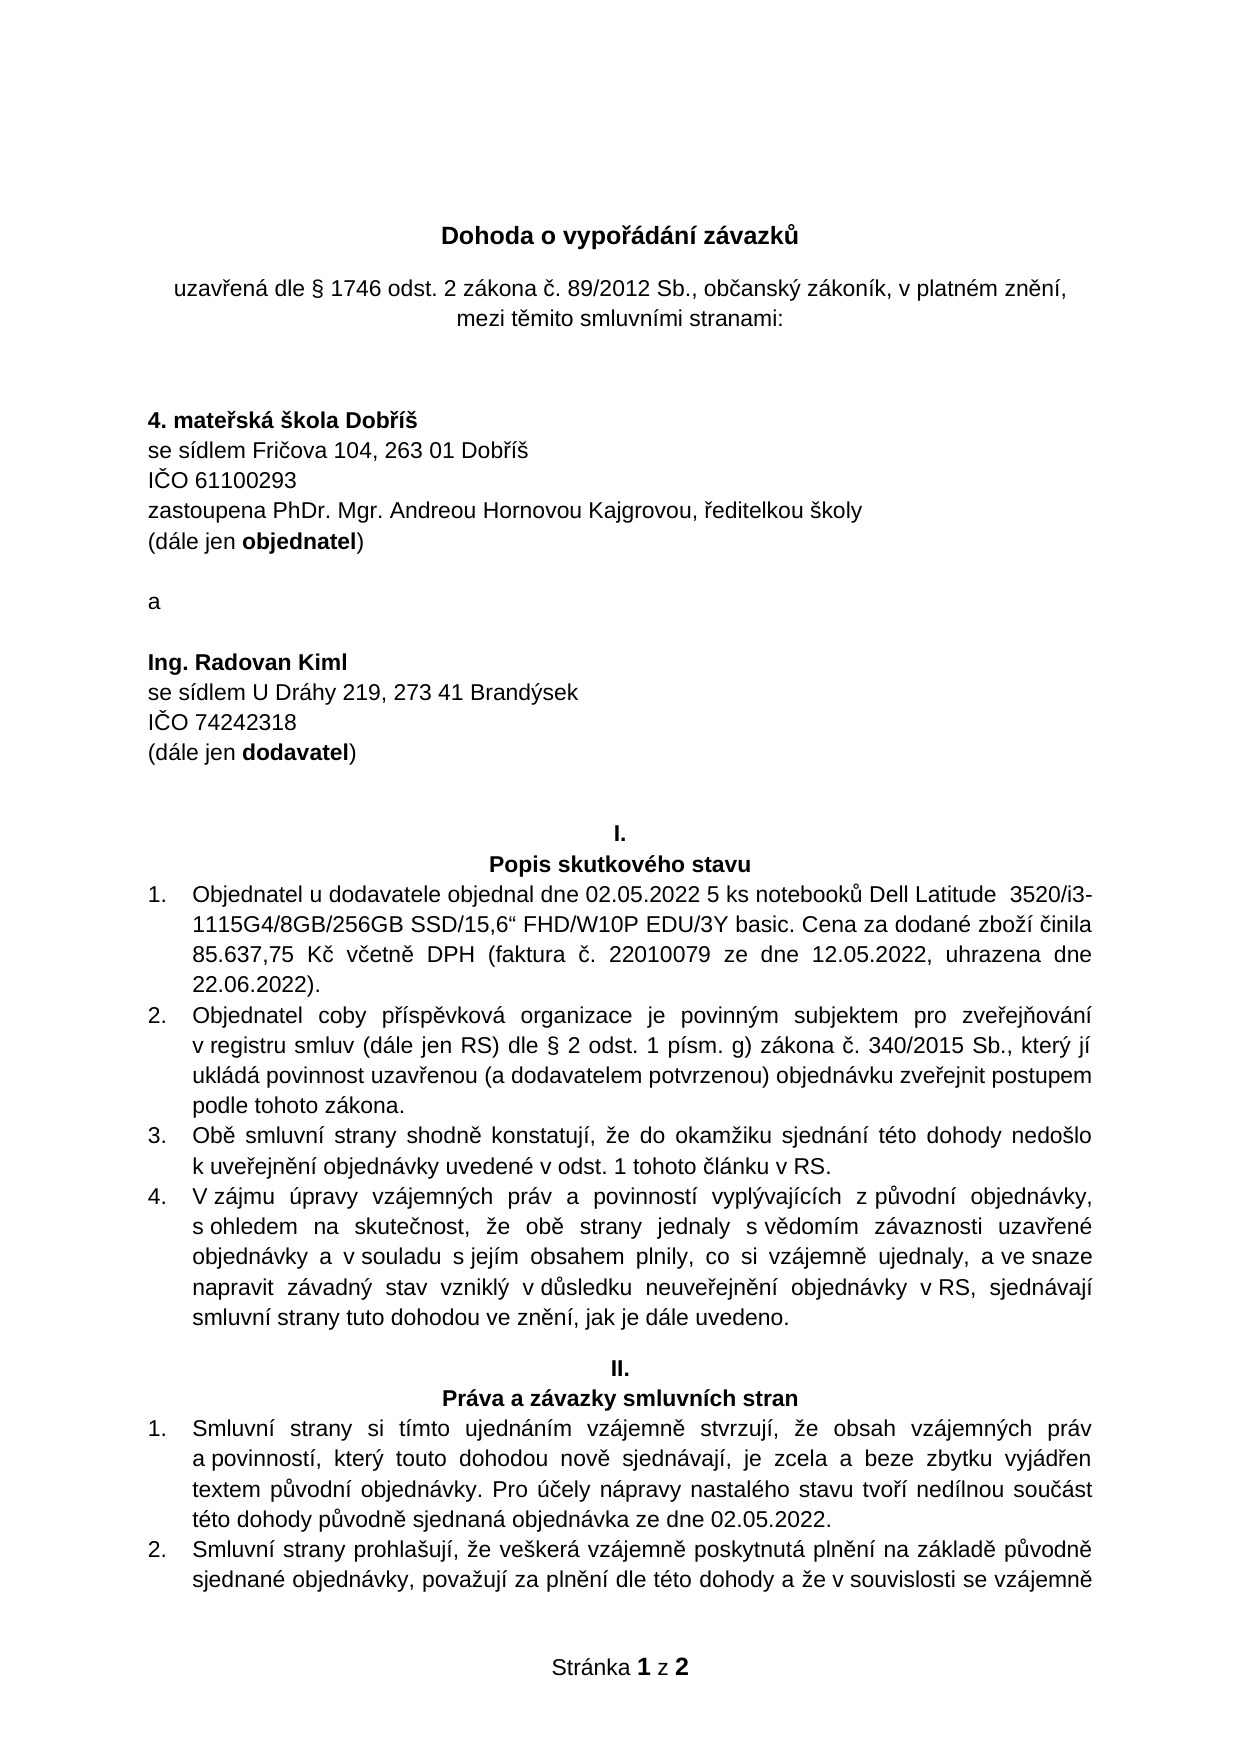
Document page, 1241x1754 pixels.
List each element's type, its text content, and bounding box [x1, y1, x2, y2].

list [148, 1536, 1093, 1592]
text zastoupena PhDr. Mgr. Andreou Hornovou Kajgrovou, ředitelkou školy [148, 497, 1093, 524]
text Práva a závazky smluvních stran [148, 1385, 1093, 1411]
text I. [148, 820, 1093, 847]
text uzavřená dle § 1746 odst. 2 zákona č. 89/2012 Sb., občanský zákoník, v platném znění, mezi těmito smluvními stranami: [148, 274, 1093, 331]
text se sídlem Fričova 104, 263 01 Dobříš [148, 437, 1093, 463]
text (dále jen dodavatel) [148, 739, 1093, 765]
list Objednatel coby příspěvková organizace je povinným subjektem pro zveřejňování v registru smluv (dále jen RS) dle § 2 odst. 1 písm. g) zákona č. 340/2015 Sb., který jí ukládá povinnost uzavřenou (a dodavatelem potvrzenou) objednávku zveřejnit postupem podle tohoto zákona. [148, 1002, 1093, 1118]
text 4. mateřská škola Dobříš [148, 407, 1093, 433]
list V zájmu úpravy vzájemných práv a povinností vyplývajících z původní objednávky, s ohledem na skutečnost, že obě strany jednaly s vědomím závaznosti uzavřené objednávky a v souladu s jejím obsahem plnily, co si vzájemně ujednaly, a ve snaze napravit závadný stav vzniklý v důsledku neuveřejnění objednávky v RS, sjednávají smluvní strany tuto dohodou ve znění, jak je dále uvedeno. [148, 1183, 1093, 1330]
text Ing. Radovan Kiml [148, 648, 1093, 675]
text (dále jen objednatel) [148, 528, 1093, 554]
text IČO 74242318 [148, 709, 1093, 735]
text II. [148, 1355, 1093, 1381]
text IČO 61100293 [148, 467, 1093, 493]
text Popis skutkového stavu [148, 851, 1093, 877]
list Smluvní strany si tímto ujednáním vzájemně stvrzují, že obsah vzájemných práv a povinností, který touto dohodou nově sjednávají, je zcela a beze zbytku vyjádřen textem původní objednávky. Pro účely nápravy nastalého stavu tvoří nedílnou součást této dohody původně sjednaná objednávka ze dne 02.05.2022. [148, 1415, 1093, 1532]
list Objednatel u dodavatele objednal dne 02.05.2022 5 ks notebooků Dell Latitude 3520/i3-1115G4/8GB/256GB SSD/15,6“ FHD/W10P EDU/3Y basic. Cena za dodané zboží činila 85.637,75 Kč včetně DPH (faktura č. 22010079 ze dne 12.05.2022, uhrazena dne 22.06.2022). [148, 881, 1093, 998]
text a [148, 588, 1093, 614]
text se sídlem U Dráhy 219, 273 41 Brandýsek [148, 679, 1093, 705]
list Obě smluvní strany shodně konstatují, že do okamžiku sjednání této dohody nedošlo k uveřejnění objednávky uvedené v odst. 1 tohoto článku v RS. [148, 1122, 1093, 1179]
text Dohoda o vypořádání závazků [148, 221, 1093, 249]
